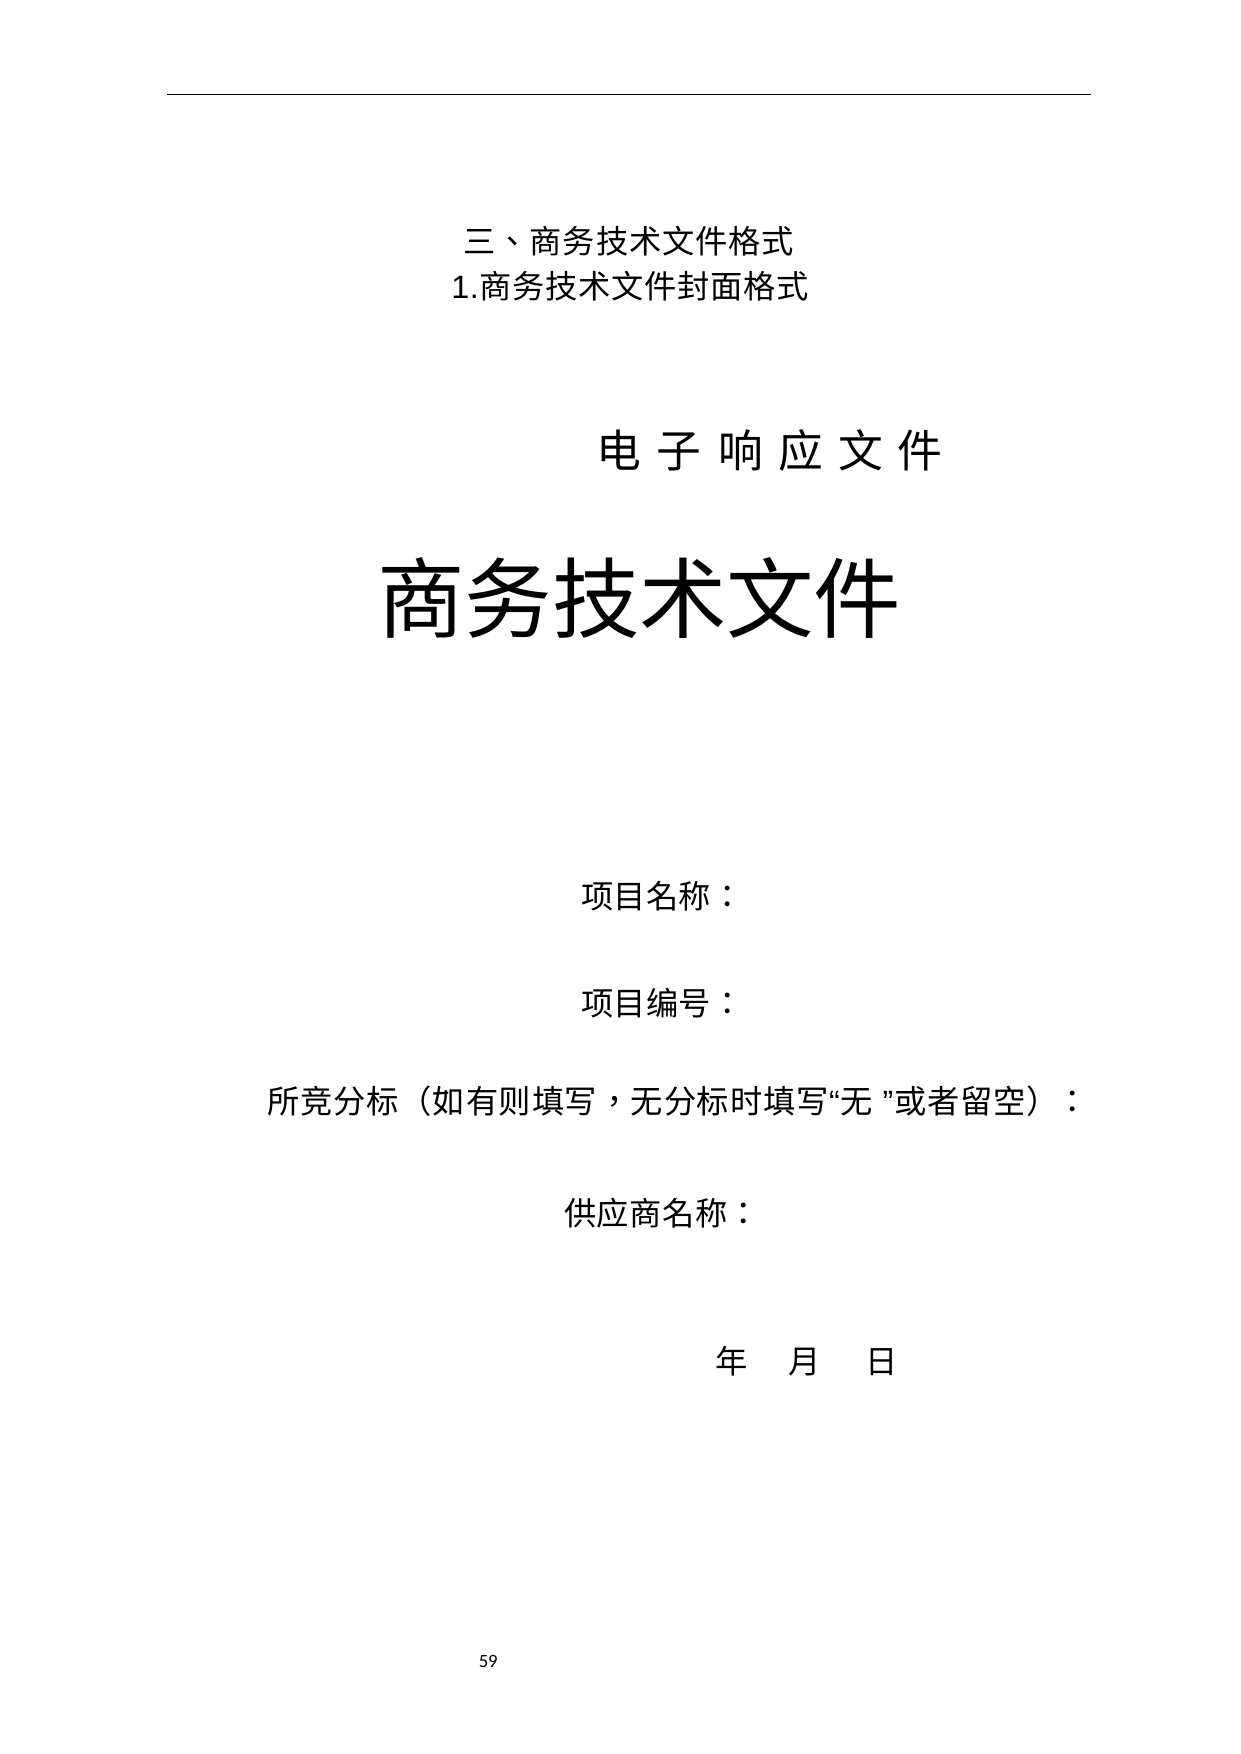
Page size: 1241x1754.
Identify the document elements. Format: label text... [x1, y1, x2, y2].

text 项目编号： [234, 987, 1091, 1022]
text 所竞分标（如有则填写，无分标时填写“无 ”或者留空）： [167, 1094, 1091, 1198]
text 商务技术文件 [377, 548, 1091, 652]
text 1.商务技术文件封面格式 [169, 271, 1091, 306]
text 供应商名称： [233, 1198, 1091, 1233]
text 项目名称： [234, 881, 1091, 916]
text 三、商务技术文件格式 [167, 226, 1091, 260]
text 年 月 日 [523, 1346, 1091, 1381]
text 电 子 响 应 文 件 [450, 429, 1091, 477]
